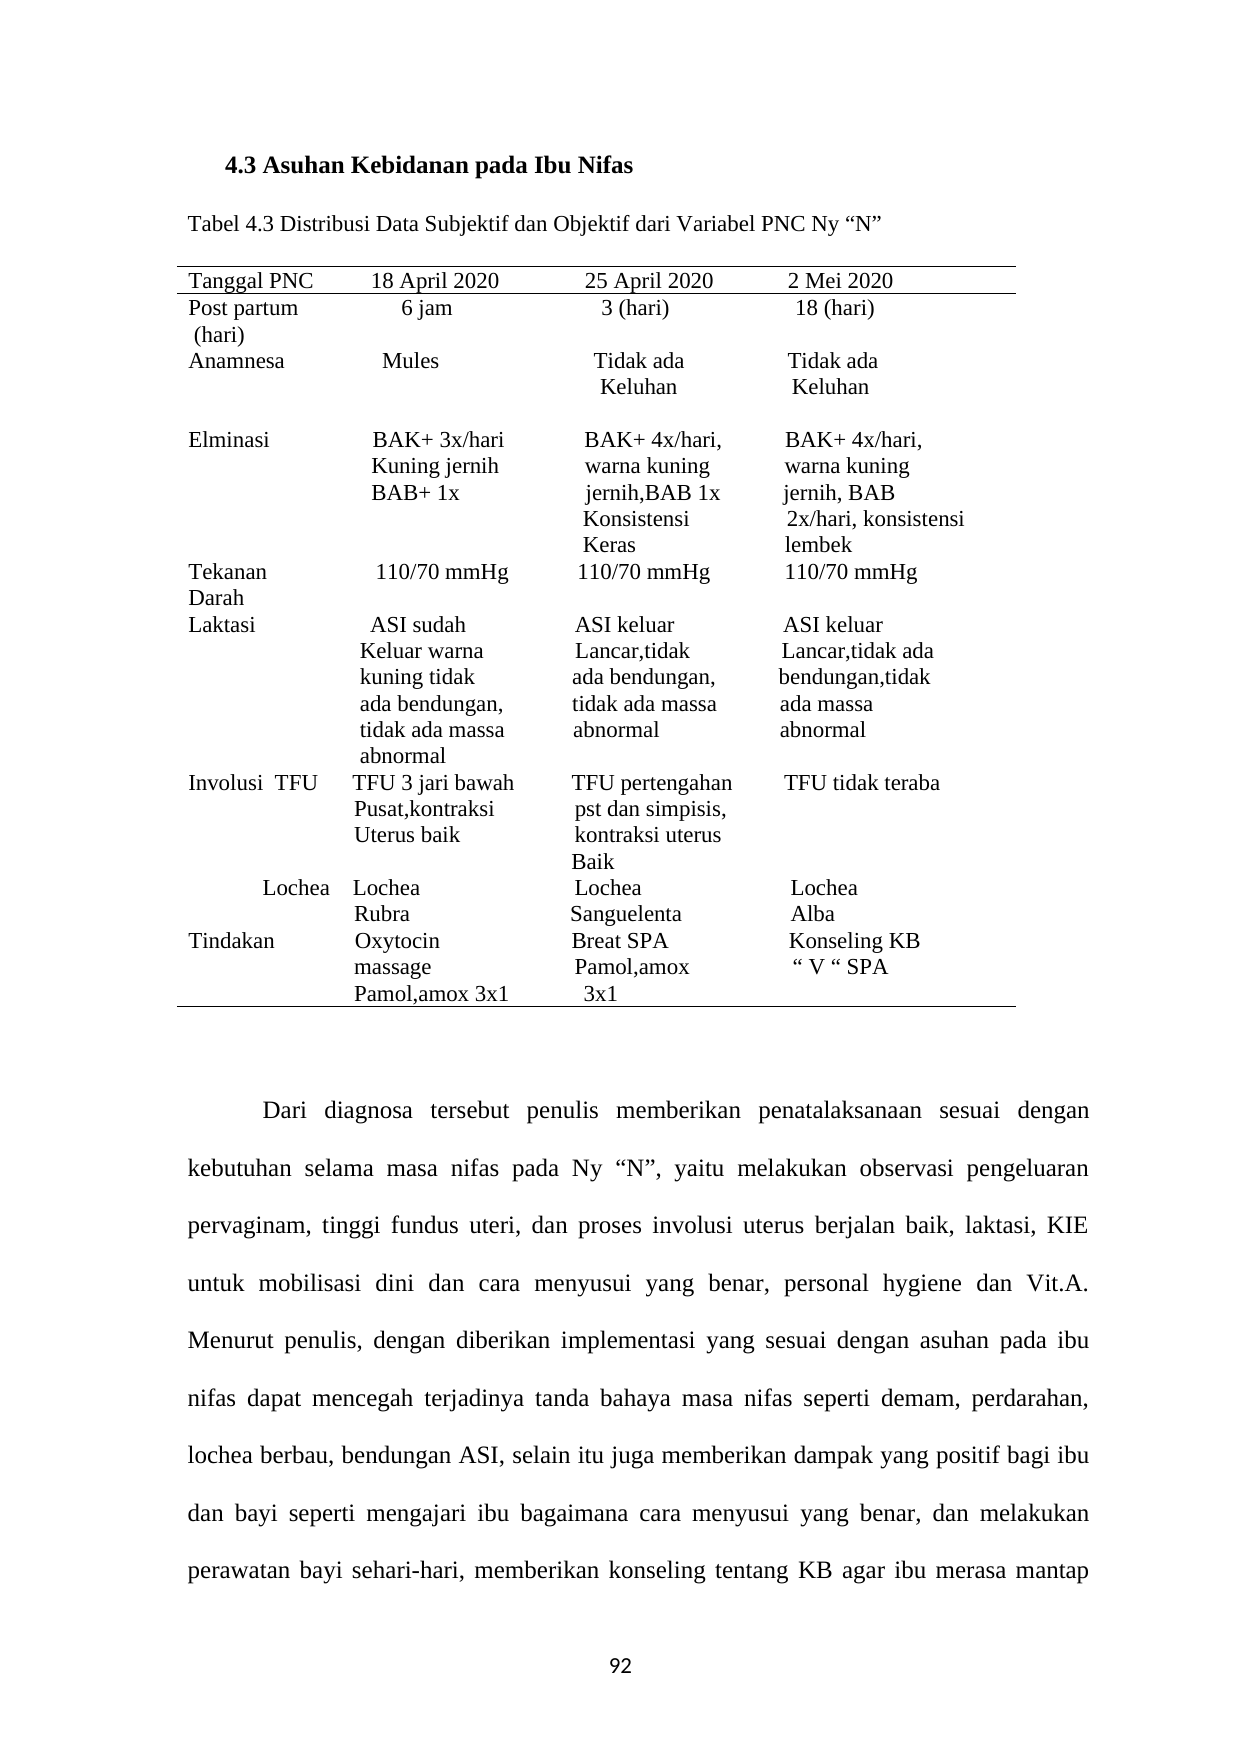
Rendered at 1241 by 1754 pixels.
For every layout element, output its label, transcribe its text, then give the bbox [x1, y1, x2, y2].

list Asuhan Kebidanan pada Ibu Nifas [225, 150, 1090, 179]
table_cell Post partum 6 jam 3 (hari) 18 (hari) (hari) Anamnesa Mules Tidak ada Tidak ada Keluhan Keluhan Elminasi BAK+ 3x/hari BAK+ 4x/hari, BAK+ 4x/hari, Kuning jernih warna kuning warna kuning BAB+ 1x jernih,BAB 1x jernih, BAB Konsistensi 2x/hari, konsistensi Keras lembek Tekanan 110/70 mmHg 110/70 mmHg 110/70 mmHg Darah Laktasi ASI sudah ASI keluar ASI keluar Keluar warna Lancar,tidak Lancar,tidak ada kuning tidak ada bendungan, bendungan,tidak ada bendungan, tidak ada massa ada massa tidak ada massa abnormal abnormal abnormal Involusi TFU TFU 3 jari bawah TFU pertengahan TFU tidak teraba Pusat,kontraksi pst dan simpisis, Uterus baik kontraksi uterus Baik Lochea Lochea Lochea Lochea Rubra Sanguelenta Alba Tindakan Oxytocin Breat SPA Konseling KB massage Pamol,amox “ V “ SPA Pamol,amox 3x1 3x1 [177, 294, 1016, 1006]
text Tabel 4.3 Distribusi Data Subjektif dan Objektif dari Variabel PNC Ny “N” [187, 210, 1090, 236]
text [187, 1095, 1090, 1584]
table_header Tanggal PNC 18 April 2020 25 April 2020 2 Mei 2020 [177, 267, 1016, 293]
